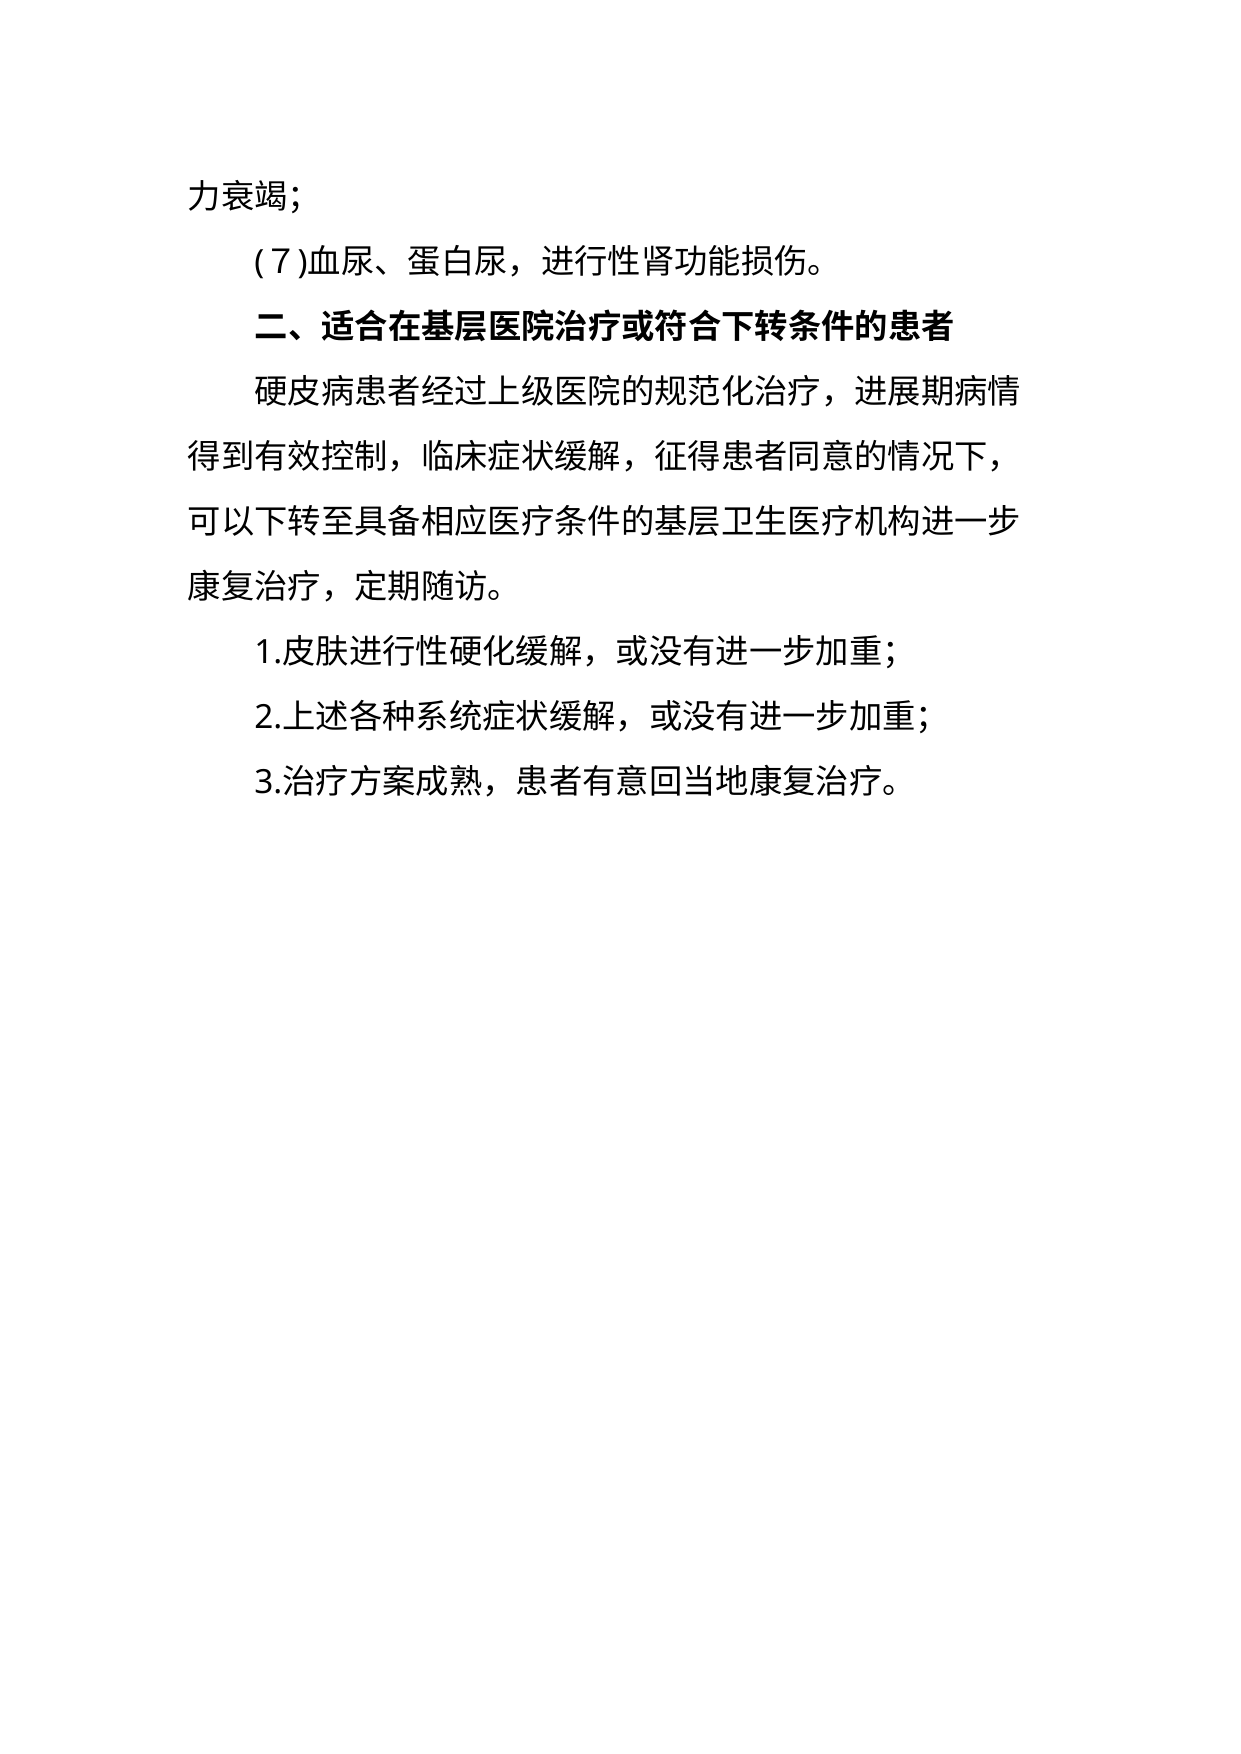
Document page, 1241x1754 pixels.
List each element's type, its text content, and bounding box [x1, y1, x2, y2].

text (７)血尿、蛋白尿，进行性肾功能损伤。 [187, 227, 1053, 292]
text 2.上述各种系统症状缓解，或没有进一步加重； [187, 682, 1053, 747]
text 硬皮病患者经过上级医院的规范化治疗，进展期病情得到有效控制，临床症状缓解，征得患者同意的情况下，可以下转至具备相应医疗条件的基层卫生医疗机构进一步康复治疗，定期随访。 [187, 357, 1053, 617]
text 二、适合在基层医院治疗或符合下转条件的患者 [187, 292, 1053, 357]
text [187, 162, 1053, 227]
text 3.治疗方案成熟，患者有意回当地康复治疗。 [187, 747, 1053, 812]
text 1.皮肤进行性硬化缓解，或没有进一步加重； [187, 617, 1053, 682]
